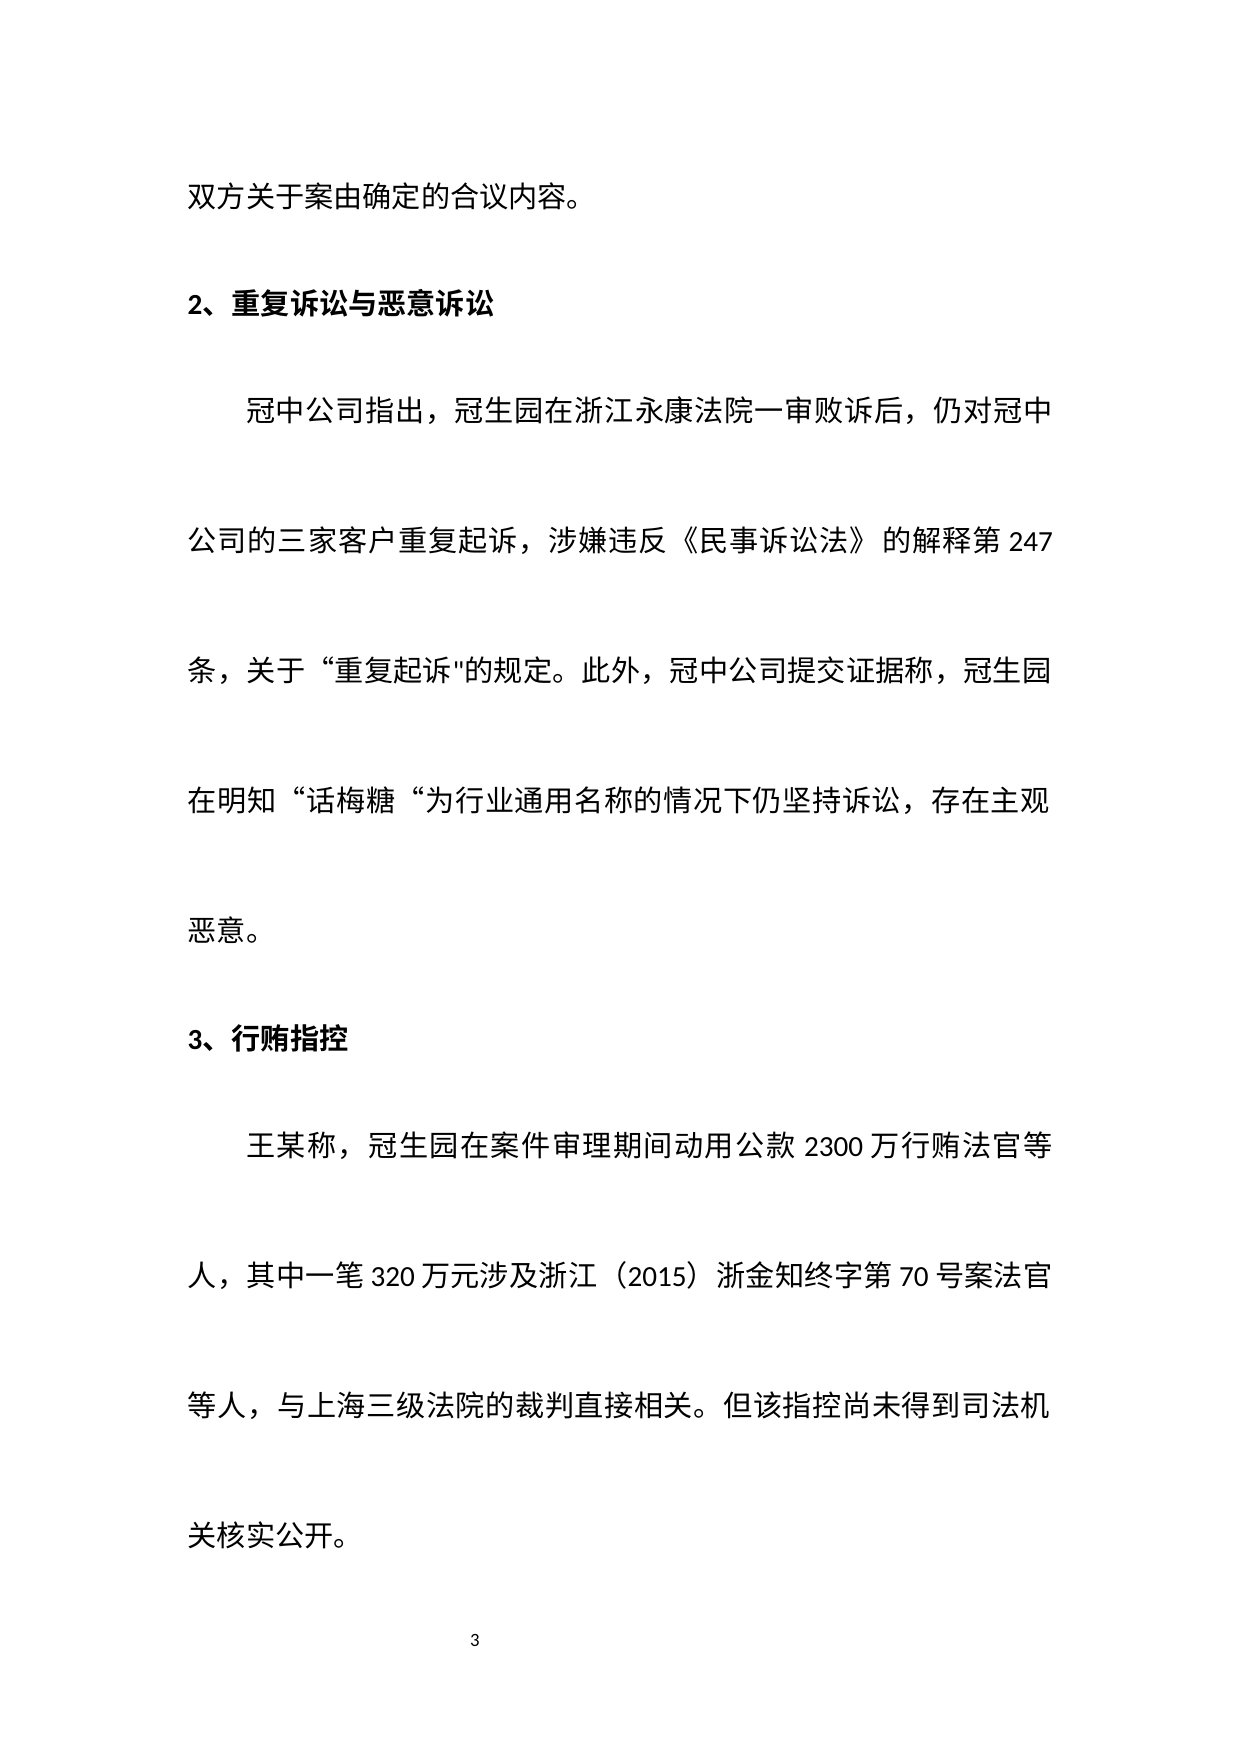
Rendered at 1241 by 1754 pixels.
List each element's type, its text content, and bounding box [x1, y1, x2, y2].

text 冠中公司指出，冠生园在浙江永康法院一审败诉后，仍对冠中公司的三家客户重复起诉，涉嫌违反《民事诉讼法》的解释第247条，关于“重复起诉"的规定。此外，冠中公司提交证据称，冠生园在明知“话梅糖“为行业通用名称的情况下仍坚持诉讼，存在主观恶意。 [187, 377, 1053, 962]
text 2、重复诉讼与恶意诉讼 [187, 269, 1053, 334]
text 3、行贿指控 [187, 1004, 1053, 1069]
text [187, 162, 1053, 227]
text 王某称，冠生园在案件审理期间动用公款2300万行贿法官等人，其中一笔320万元涉及浙江（2015）浙金知终字第70号案法官等人，与上海三级法院的裁判直接相关。但该指控尚未得到司法机关核实公开。 [187, 1111, 1053, 1566]
